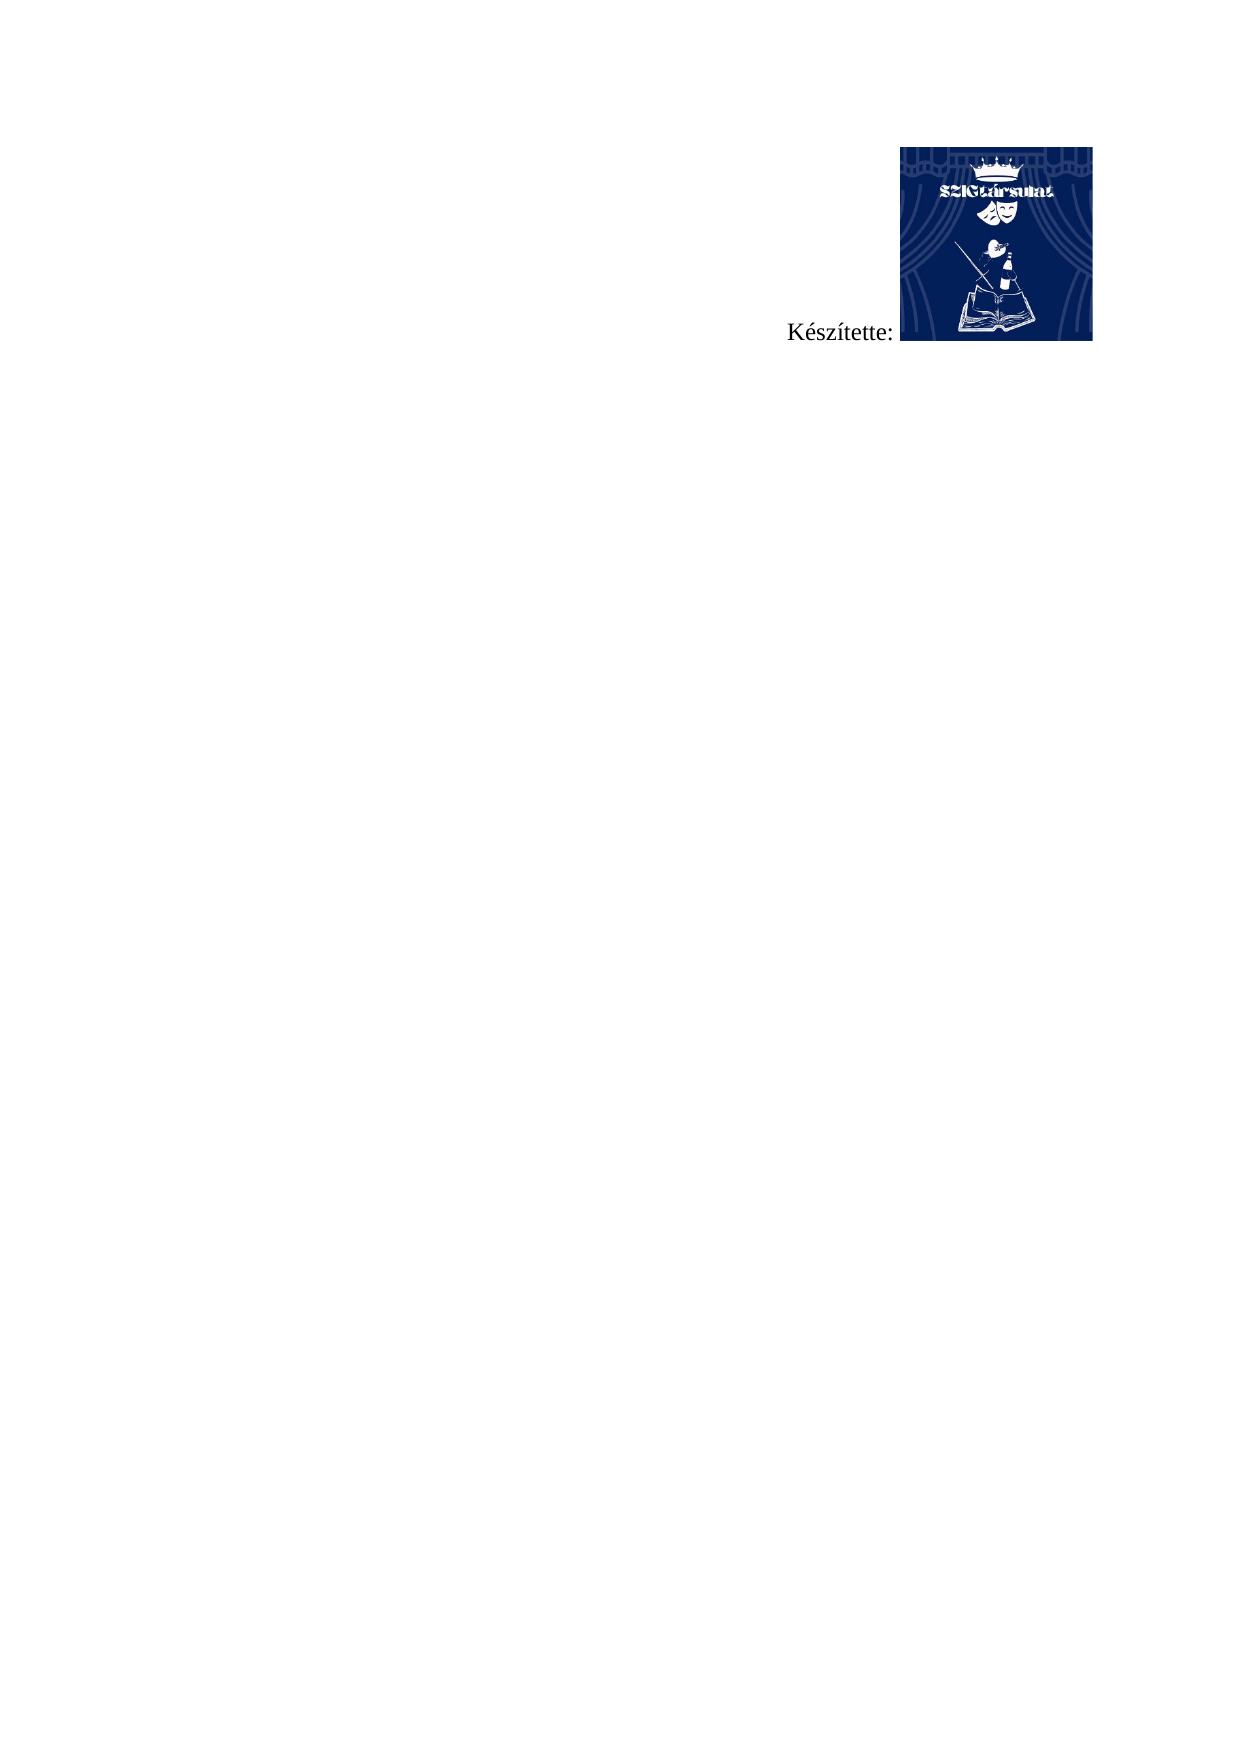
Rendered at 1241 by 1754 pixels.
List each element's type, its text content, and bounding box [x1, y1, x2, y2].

picture [900, 147, 1093, 341]
text Készítette: [148, 148, 1093, 346]
